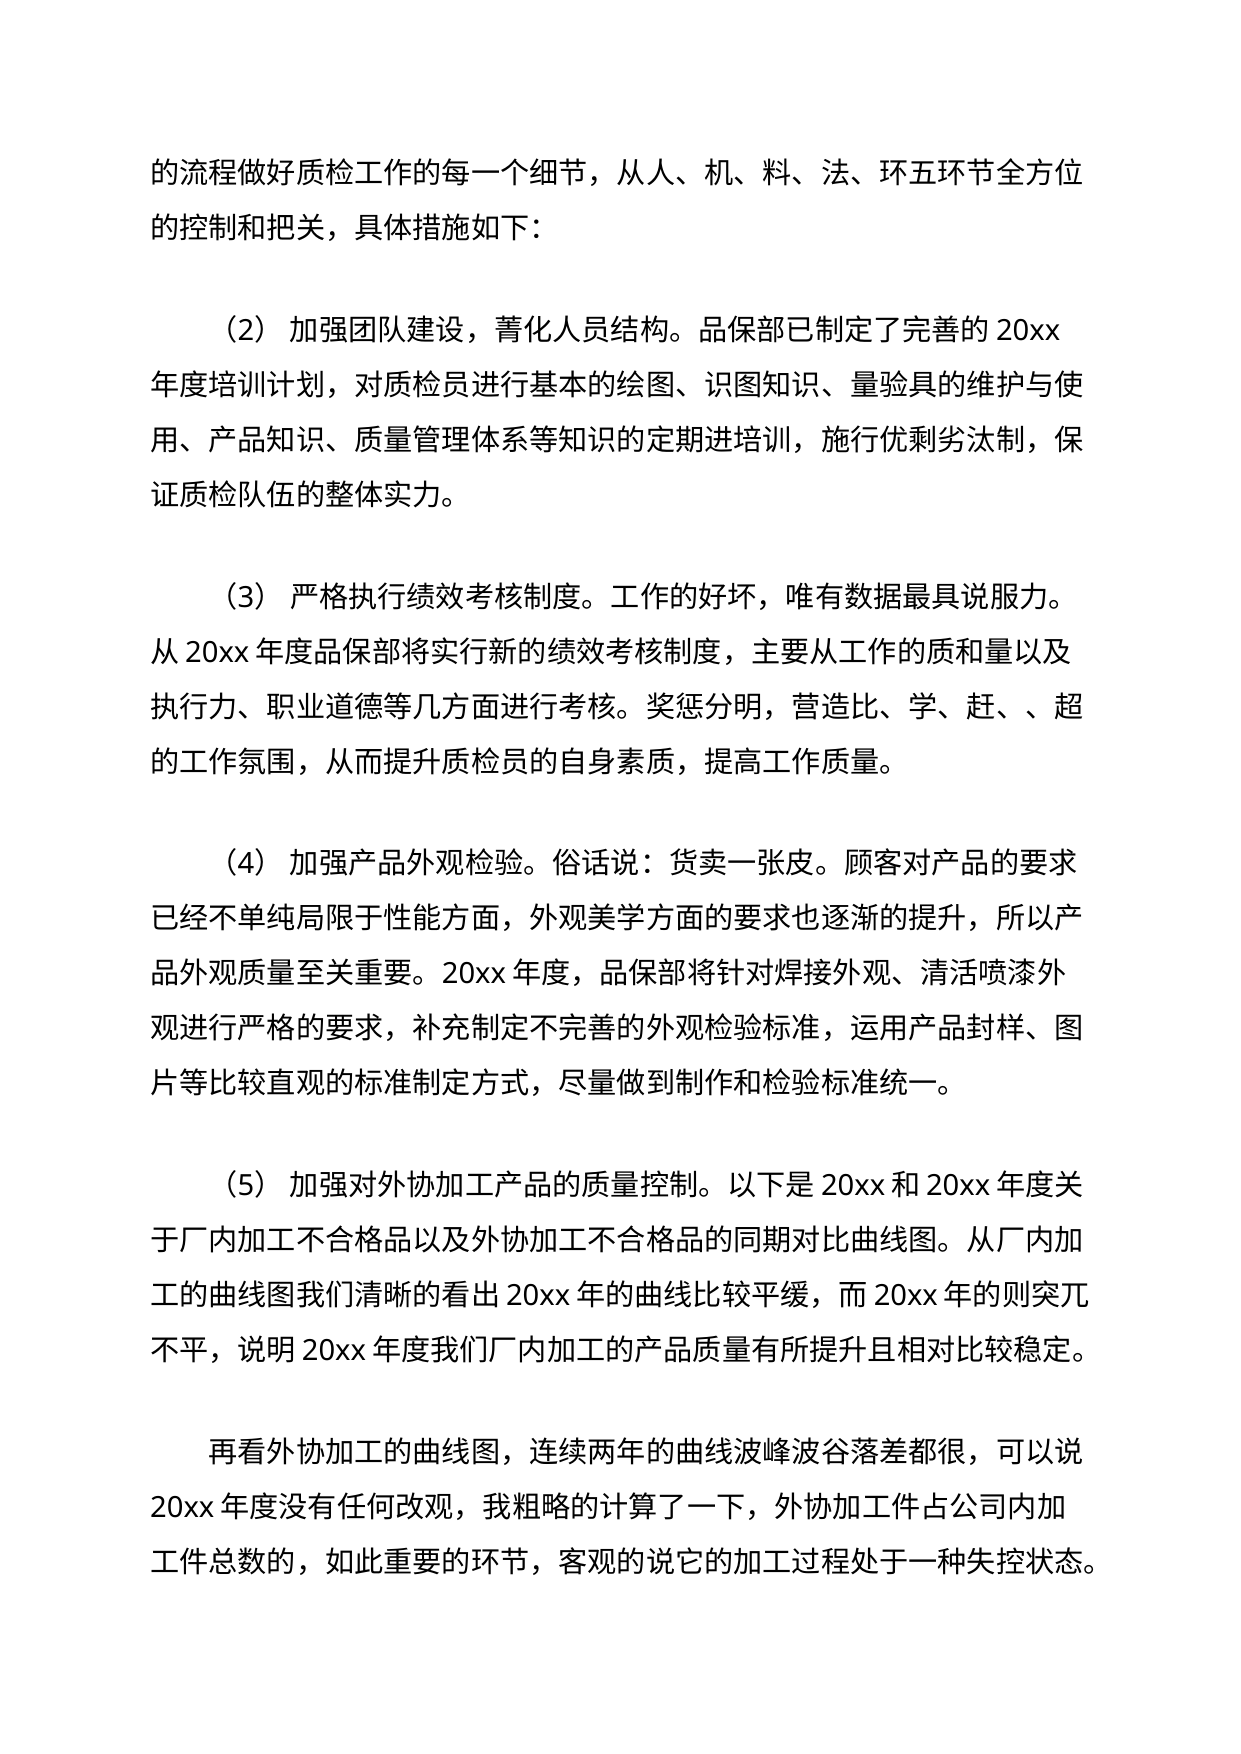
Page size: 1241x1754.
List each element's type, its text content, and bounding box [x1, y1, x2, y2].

text （2） 加强团队建设，菁化人员结构。品保部已制定了完善的20xx年度培训计划，对质检员进行基本的绘图、识图知识、量验具的维护与使用、产品知识、质量管理体系等知识的定期进培训，施行优剩劣汰制，保证质检队伍的整体实力。 [150, 307, 1090, 514]
text （4） 加强产品外观检验。俗话说：货卖一张皮。顾客对产品的要求已经不单纯局限于性能方面，外观美学方面的要求也逐渐的提升，所以产品外观质量至关重要。20xx年度，品保部将针对焊接外观、清活喷漆外观进行严格的要求，补充制定不完善的外观检验标准，运用产品封样、图片等比较直观的标准制定方式，尽量做到制作和检验标准统一。 [150, 840, 1090, 1102]
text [150, 1428, 1090, 1581]
text （5） 加强对外协加工产品的质量控制。以下是20xx和20xx年度关于厂内加工不合格品以及外协加工不合格品的同期对比曲线图。从厂内加工的曲线图我们清晰的看出20xx年的曲线比较平缓，而20xx年的则突兀不平，说明20xx年度我们厂内加工的产品质量有所提升且相对比较稳定。 [150, 1161, 1090, 1369]
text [150, 150, 1090, 247]
text （3） 严格执行绩效考核制度。工作的好坏，唯有数据最具说服力。从20xx年度品保部将实行新的绩效考核制度，主要从工作的质和量以及执行力、职业道德等几方面进行考核。奖惩分明，营造比、学、赶、、超的工作氛围，从而提升质检员的自身素质，提高工作质量。 [150, 573, 1090, 780]
